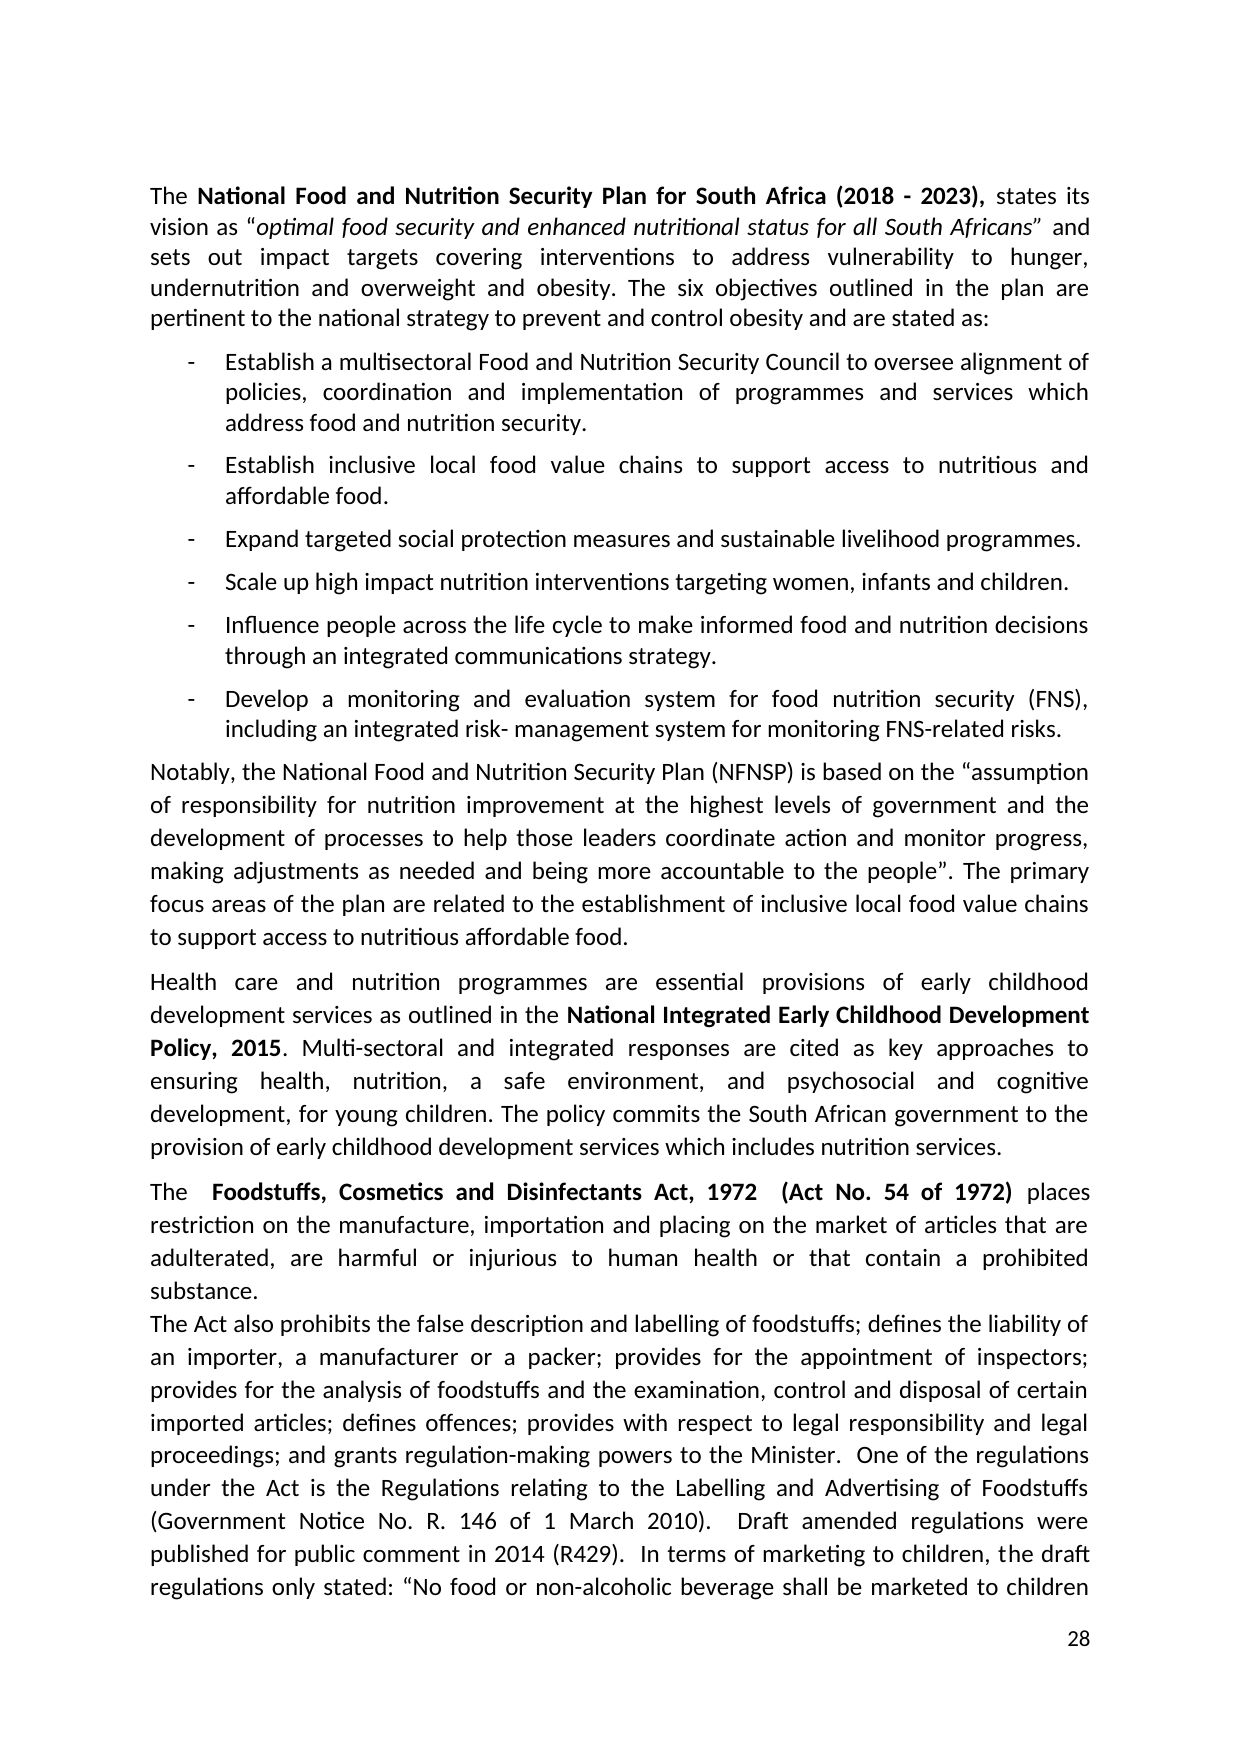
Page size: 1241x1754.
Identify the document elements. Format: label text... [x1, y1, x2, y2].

list Establish a multisectoral Food and Nutrition Security Council to oversee alignment of policies, coordination and implementation of programmes and services which address food and nutrition security. [187, 346, 1090, 437]
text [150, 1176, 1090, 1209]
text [150, 1536, 1090, 1602]
list Develop a monitoring and evaluation system for food nutrition security (FNS), including an integrated risk- management system for monitoring FNS-related risks. [187, 683, 1090, 744]
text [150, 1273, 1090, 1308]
list Influence people across the life cycle to make informed food and nutrition decisions through an integrated communications strategy. [187, 609, 1090, 670]
list Expand targeted social protection measures and sustainable livelihood programmes. [187, 523, 1090, 554]
text The National Food and Nutrition Security Plan for South Africa (2018 - 2023), states its vision as “optimal food security and enhanced nutritional status for all South Africans” and sets out impact targets covering interventions to address vulnerability to hunger, undernutrition and overweight and obesity. The six objectives outlined in the plan are pertinent to the national strategy to prevent and control obesity and are stated as: [150, 181, 1090, 333]
list Scale up high impact nutrition interventions targeting women, infants and children. [187, 566, 1090, 597]
list Establish inclusive local food value chains to support access to nutritious and affordable food. [187, 450, 1090, 511]
text Health care and nutrition programmes are essential provisions of early childhood development services as outlined in the National Integrated Early Childhood Development Policy, 2015. Multi-sectoral and integrated responses are cited as key approaches to ensuring health, nutrition, a safe environment, and psychosocial and cognitive development, for young children. The policy commits the South African government to the provision of early childhood development services which includes nutrition services. [150, 966, 1090, 1161]
text Notably, the National Food and Nutrition Security Plan (NFNSP) is based on the “assumption of responsibility for nutrition improvement at the highest levels of government and the development of processes to help those leaders coordinate action and monitor progress, making adjustments as needed and being more accountable to the people”. The primary focus areas of the plan are related to the establishment of inclusive local food value chains to support access to nutritious affordable food. [150, 756, 1090, 951]
